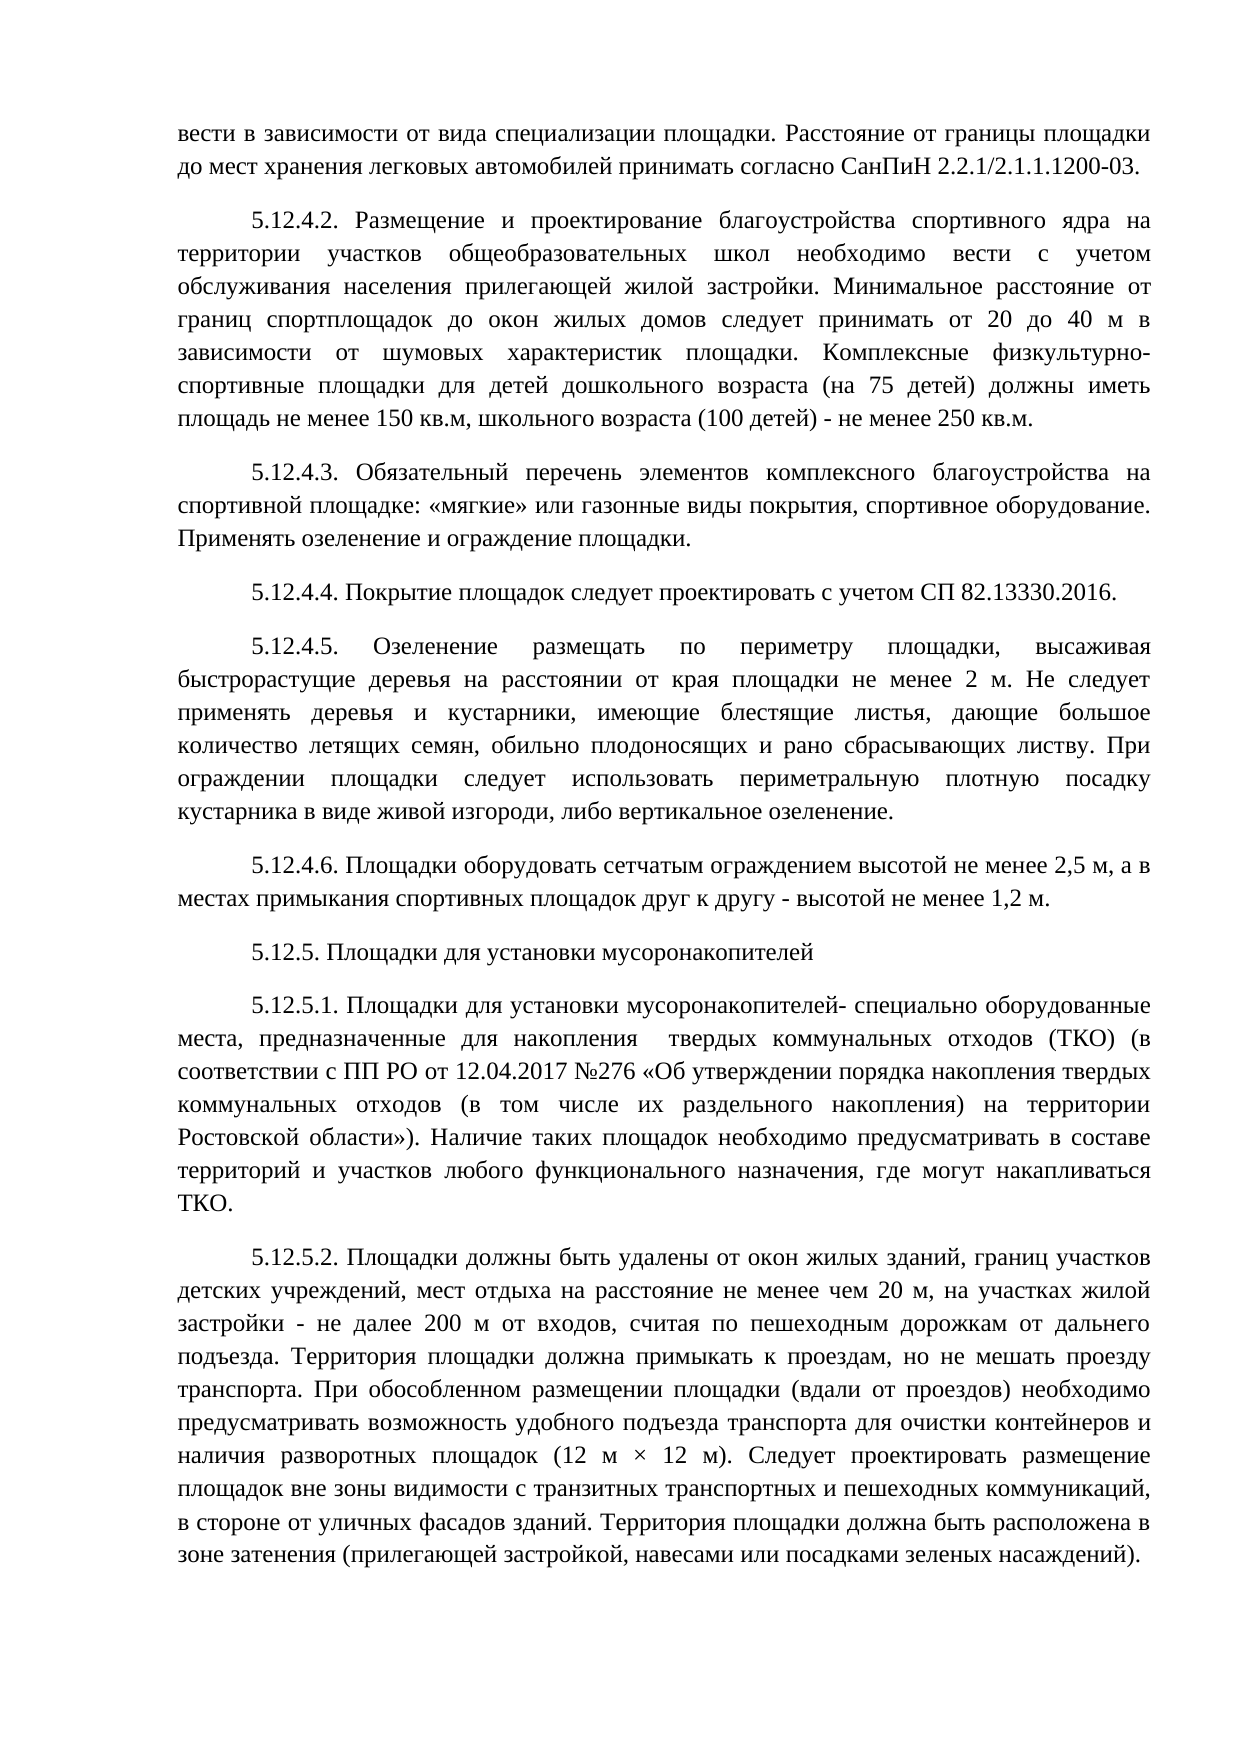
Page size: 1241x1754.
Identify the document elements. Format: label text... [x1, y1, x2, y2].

text 5.12.4.3. Обязательный перечень элементов комплексного благоустройства на спортивной площадке: «мягкие» или газонные виды покрытия, спортивное оборудование. Применять озеленение и ограждение площадки. [177, 457, 1152, 552]
text 5.12.4.6. Площадки оборудовать сетчатым ограждением высотой не менее 2,5 м, а в местах примыкания спортивных площадок друг к другу - высотой не менее 1,2 м. [177, 850, 1152, 911]
text 5.12.5. Площадки для установки мусоронакопителей [177, 937, 1152, 965]
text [177, 118, 1152, 180]
text 5.12.5.2. Площадки должны быть удалены от окон жилых зданий, границ участков детских учреждений, мест отдыха на расстояние не менее чем 20 м, на участках жилой застройки - не далее 200 м от входов, считая по пешеходным дорожкам от дальнего подъезда. Территория площадки должна примыкать к проездам, но не мешать проезду транспорта. При обособленном размещении площадки (вдали от проездов) необходимо предусматривать возможность удобного подъезда транспорта для очистки контейнеров и наличия разворотных площадок (12 м × 12 м). Следует проектировать размещение площадок вне зоны видимости с транзитных транспортных и пешеходных коммуникаций, в стороне от уличных фасадов зданий. Территория площадки должна быть расположена в зоне затенения (прилегающей застройкой, навесами или посадками зеленых насаждений). [177, 1242, 1152, 1568]
text 5.12.4.2. Размещение и проектирование благоустройства спортивного ядра на территории участков общеобразовательных школ необходимо вести с учетом обслуживания населения прилегающей жилой застройки. Минимальное расстояние от границ спортплощадок до окон жилых домов следует принимать от 20 до 40 м в зависимости от шумовых характеристик площадки. Комплексные физкультурно-спортивные площадки для детей дошкольного возраста (на 75 детей) должны иметь площадь не менее 150 кв.м, школьного возраста (100 детей) - не менее 250 кв.м. [177, 205, 1152, 432]
text 5.12.4.5. Озеленение размещать по периметру площадки, высаживая быстрорастущие деревья на расстоянии от края площадки не менее 2 м. Не следует применять деревья и кустарники, имеющие блестящие листья, дающие большое количество летящих семян, обильно плодоносящих и рано сбрасывающих листву. При ограждении площадки следует использовать периметральную плотную посадку кустарника в виде живой изгороди, либо вертикальное озеленение. [177, 631, 1152, 824]
text 5.12.5.1. Площадки для установки мусоронакопителей- специально оборудованные места, предназначенные для накопления твердых коммунальных отходов (ТКО) (в соответствии с ПП РО от 12.04.2017 №276 «Об утверждении порядка накопления твердых коммунальных отходов (в том числе их раздельного накопления) на территории Ростовской области»). Наличие таких площадок необходимо предусматривать в составе территорий и участков любого функционального назначения, где могут накапливаться ТКО. [177, 990, 1152, 1217]
text 5.12.4.4. Покрытие площадок следует проектировать с учетом СП 82.13330.2016. [177, 577, 1152, 606]
